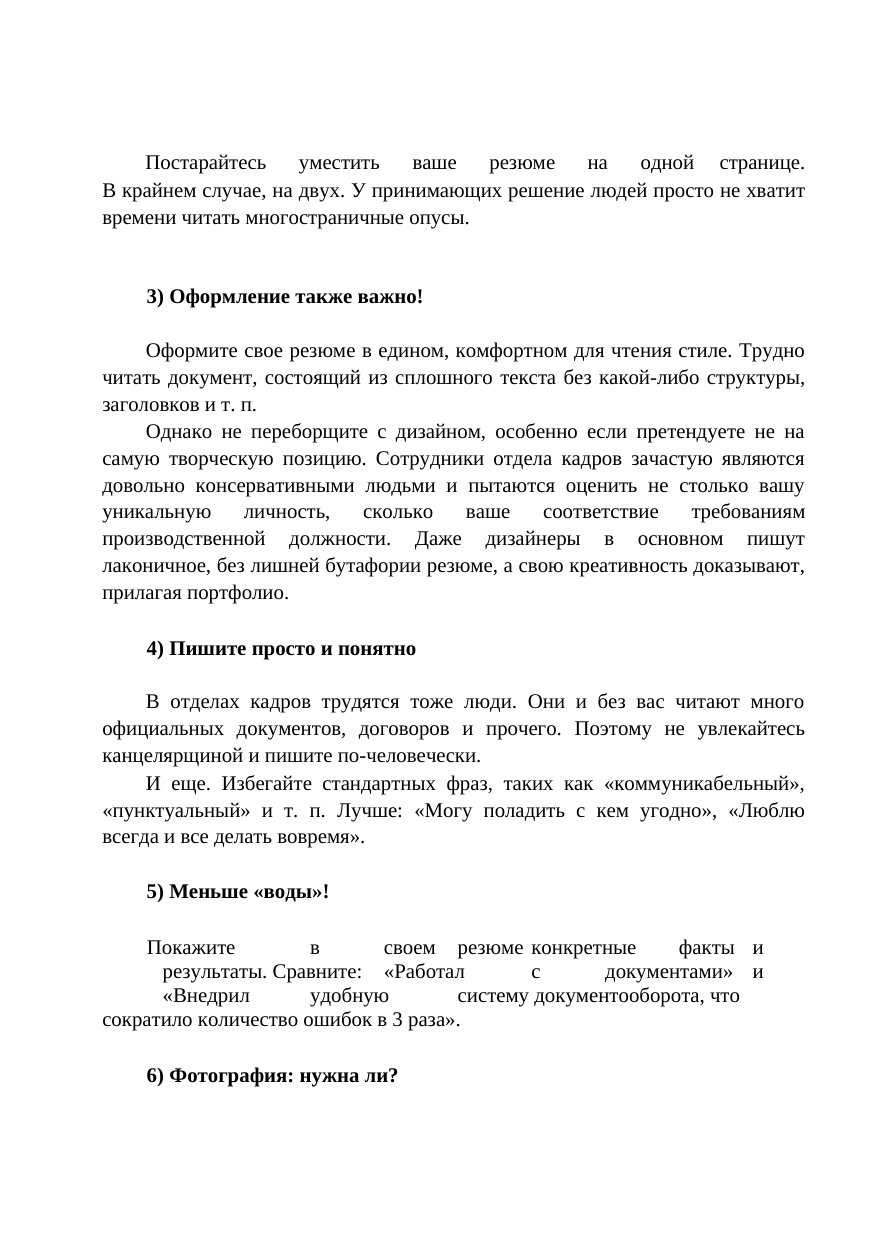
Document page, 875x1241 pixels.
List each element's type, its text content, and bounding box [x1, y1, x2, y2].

list Пишите просто и понятно [146, 636, 806, 660]
text Покажите в своем резюме конкретные факты и результаты. Сравните: «Работал с документами» и «Внедрил удобную систему документооборота, что сократило количество ошибок в 3 раза». [102, 935, 806, 1031]
text Постарайтесь уместить ваше резюме на одной странице. [89, 150, 806, 174]
text Оформите свое резюме в едином, комфортном для чтения стиле. Трудно читать документ, состоящий из сплошного текста без какой-либо структуры, заголовков и т. п. [102, 338, 806, 416]
text И еще. Избегайте стандартных фраз, таких как «коммуникабельный», «пунктуальный» и т. п. Лучше: «Могу поладить с кем угодно», «Люблю всегда и все делать вовремя». [102, 771, 806, 848]
list Оформление также важно! [146, 284, 806, 308]
text В отделах кадров трудятся тоже люди. Они и без вас читают много официальных документов, договоров и прочего. Поэтому не увлекайтесь канцелярщиной и пишите по-человечески. [102, 689, 806, 767]
list Фотография: нужна ли? [146, 1063, 806, 1087]
text Однако не переборщите с дизайном, особенно если претендуете не на самую творческую позицию. Сотрудники отдела кадров зачастую являются довольно консервативными людьми и пытаются оценить не столько вашу уникальную личность, сколько ваше соответствие требованиям производственной должности. Даже дизайнеры в основном пишут лаконичное, без лишней бутафории резюме, а свою креативность доказывают, прилагая портфолио. [102, 419, 806, 604]
list Меньше «воды»! [146, 879, 806, 903]
text В крайнем случае, на двух. У принимающих решение людей просто не хватит времени читать многостраничные опусы. [102, 178, 806, 229]
